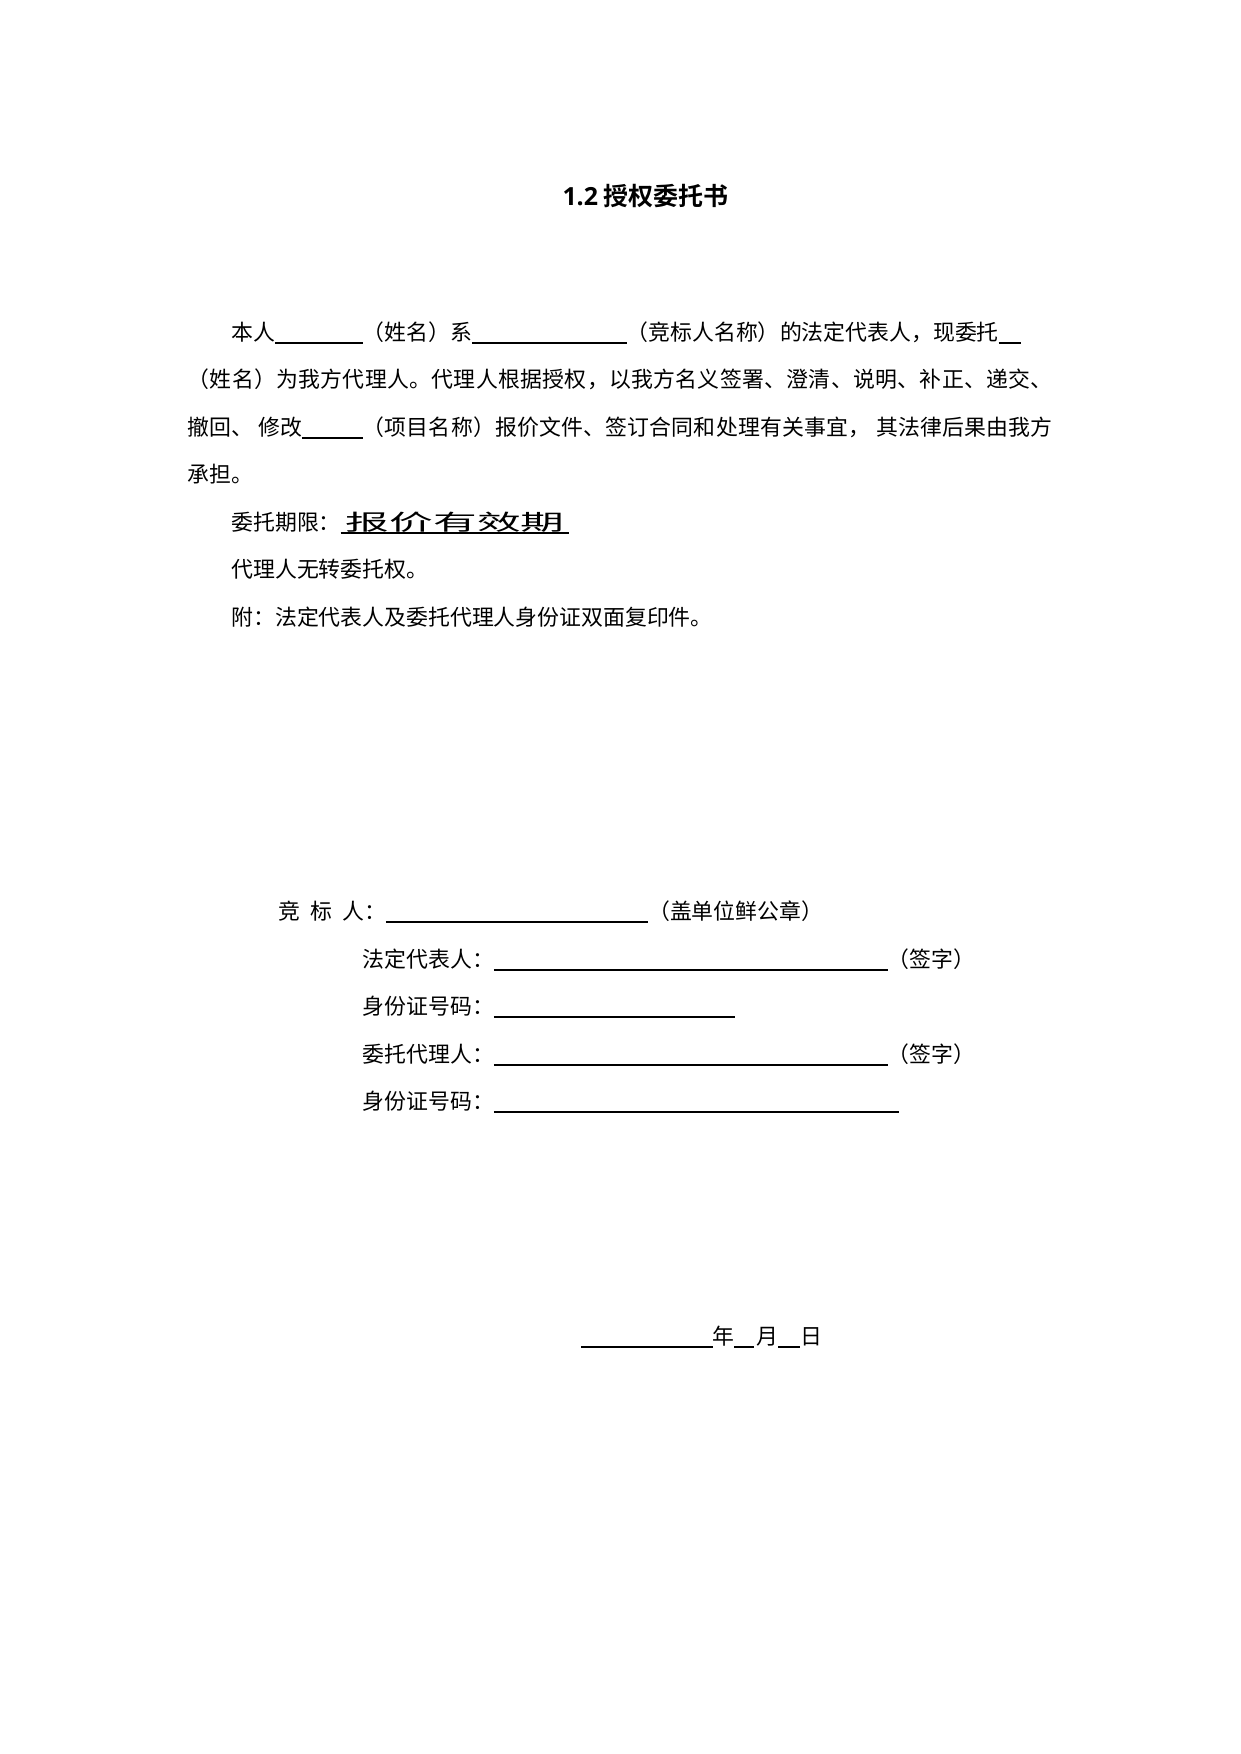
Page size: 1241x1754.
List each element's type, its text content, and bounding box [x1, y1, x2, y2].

text 本人 （姓名）系 （竞标人名称）的法定代表人，现委托 （姓名）为我方代理人。代理人根据授权，以我方名义签署、澄清、说明、补正、递交、撤回、 修改 （项目名称）报价文件、签订合同和处理有关事宜， 其法律后果由我方承担。 [187, 315, 1053, 489]
text 委托代理人： （签字） [187, 1037, 1053, 1068]
text 法定代表人： （签字） [187, 942, 1053, 973]
text 1.2授权委托书 [187, 162, 1053, 227]
text 代理人无转委托权。 [187, 552, 1053, 584]
text 竞 标 人： （盖单位鲜公章） [187, 894, 1053, 926]
text 委托期限： 报价有效期 [187, 505, 1053, 536]
text 附：法定代表人及委托代理人身份证双面复印件。 [187, 600, 1053, 631]
text 年 月 日 [187, 1319, 1053, 1351]
text 身份证号码： [187, 1084, 1053, 1116]
text 身份证号码： [187, 989, 1053, 1021]
